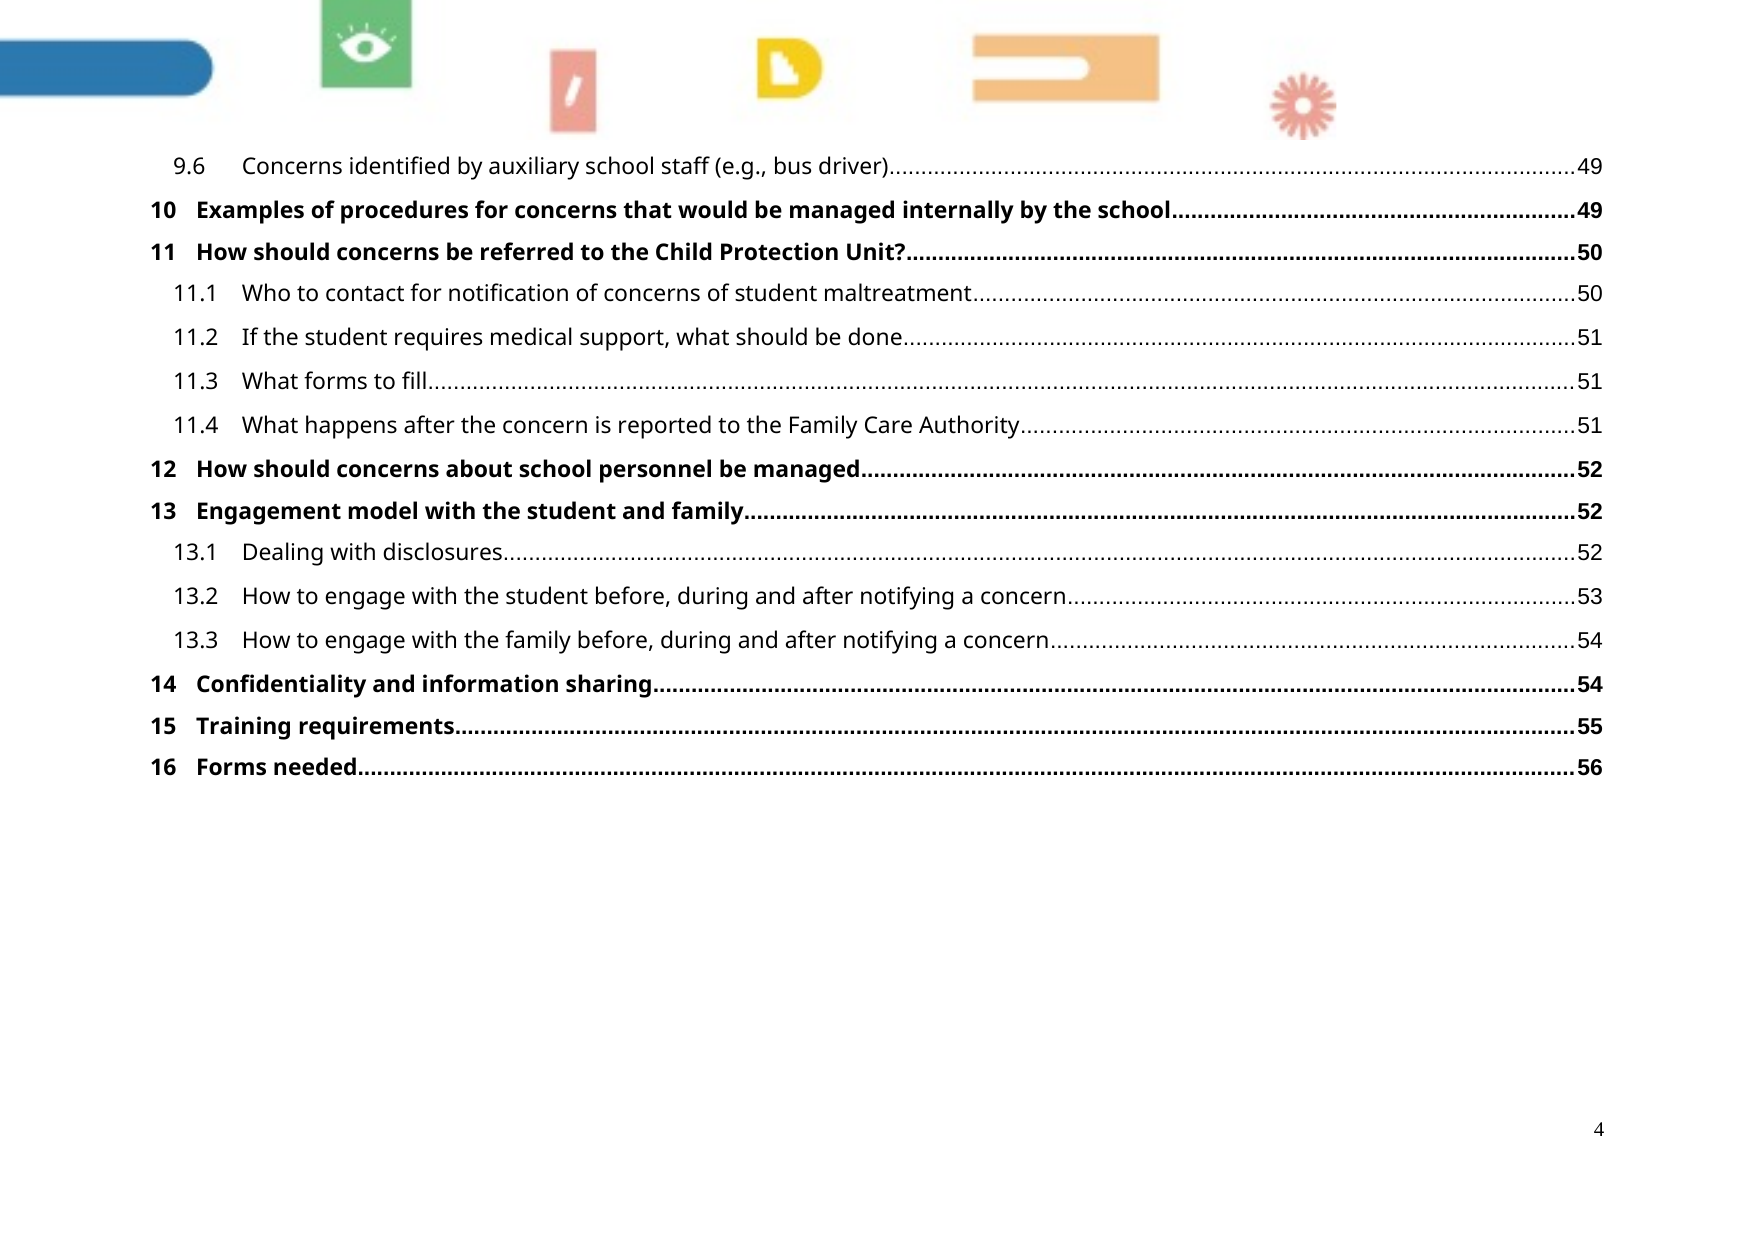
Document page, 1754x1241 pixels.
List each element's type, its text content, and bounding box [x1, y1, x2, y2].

text 11.2 If the student requires medical support, what should be done 51 [173, 321, 1604, 352]
text 13.1 Dealing with disclosures 52 [173, 536, 1604, 567]
text 13 Engagement model with the student and family 52 [150, 494, 1604, 526]
text 16 Forms needed 56 [150, 751, 1604, 782]
text 13.3 How to engage with the family before, during and after notifying a concern 54 [173, 624, 1604, 655]
picture [0, 0, 1337, 140]
text 13.2 How to engage with the student before, during and after notifying a concern 53 [173, 580, 1604, 611]
text 11.4 What happens after the concern is reported to the Family Care Authority 51 [173, 409, 1604, 440]
text 11 How should concerns be referred to the Child Protection Unit? 50 [150, 235, 1604, 267]
text 14 Confidentiality and information sharing 54 [150, 668, 1604, 699]
text 10 Examples of procedures for concerns that would be managed internally by the school 49 [150, 194, 1604, 225]
text 11.3 What forms to fill 51 [173, 365, 1604, 396]
text 9.6 Concerns identified by auxiliary school staff (e.g., bus driver) 49 [173, 150, 1604, 181]
text 11.1 Who to contact for notification of concerns of student maltreatment 50 [173, 277, 1604, 308]
text 12 How should concerns about school personnel be managed 52 [150, 453, 1604, 484]
text 15 Training requirements 55 [150, 709, 1604, 741]
